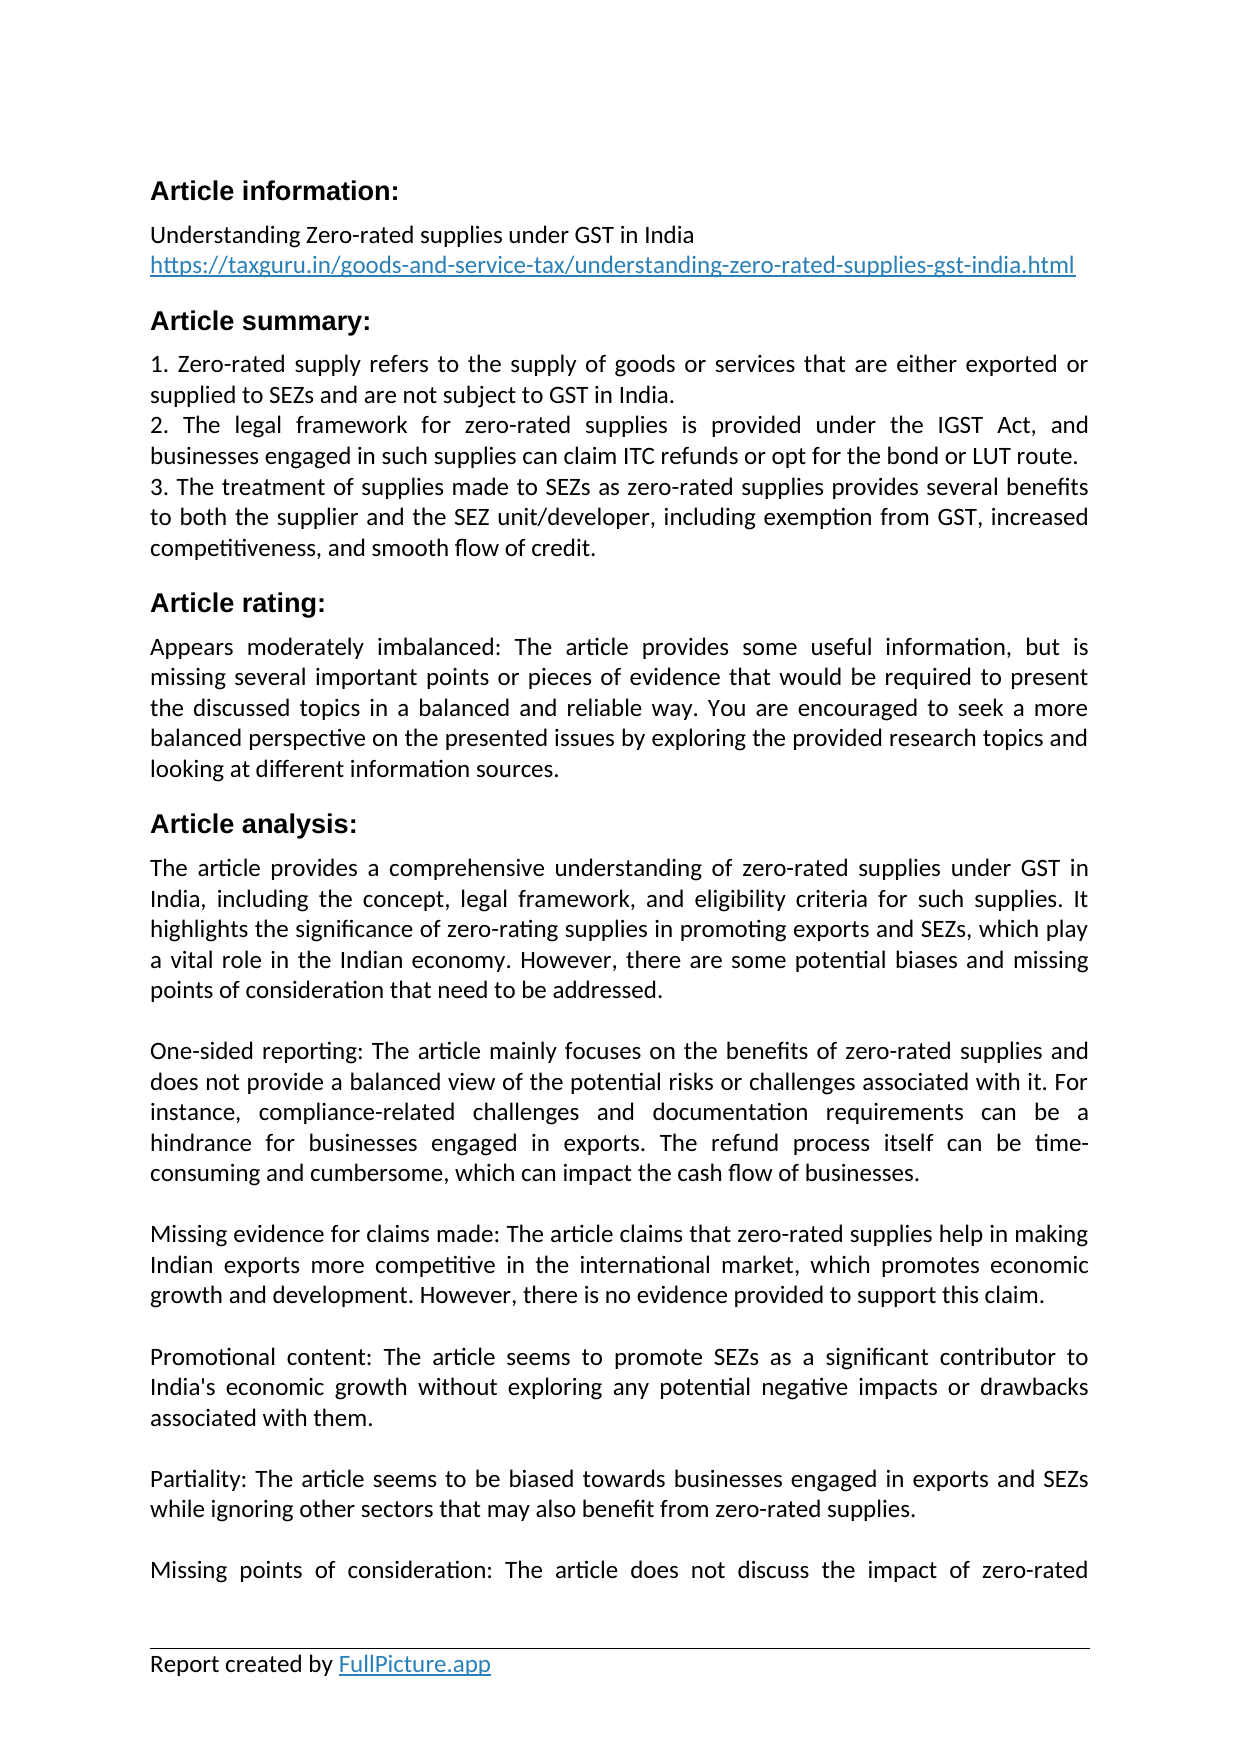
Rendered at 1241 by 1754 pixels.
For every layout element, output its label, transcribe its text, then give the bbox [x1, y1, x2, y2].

text One-sided reporting: The article mainly focuses on the benefits of zero-rated supplies and does not provide a balanced view of the potential risks or challenges associated with it. For instance, compliance-related challenges and documentation requirements can be a hindrance for businesses engaged in exports. The refund process itself can be time-consuming and cumbersome, which can impact the cash flow of businesses. [150, 1035, 1090, 1188]
text Appears moderately imbalanced: The article provides some useful information, but is missing several important points or pieces of evidence that would be required to present the discussed topics in a balanced and reliable way. You are encouraged to seek a more balanced perspective on the presented issues by exploring the provided research topics and looking at different information sources. [150, 631, 1090, 783]
subtitle Article summary: [150, 305, 1090, 336]
text The article provides a comprehensive understanding of zero-rated supplies under GST in India, including the concept, legal framework, and eligibility criteria for such supplies. It highlights the significance of zero-rating supplies in promoting exports and SEZs, which play a vital role in the Indian economy. However, there are some potential biases and missing points of consideration that need to be addressed. [150, 852, 1090, 1005]
subtitle Article rating: [150, 587, 1090, 618]
text 3. The treatment of supplies made to SEZs as zero-rated supplies provides several benefits to both the supplier and the SEZ unit/developer, including exemption from GST, increased competitiveness, and smooth flow of credit. [150, 471, 1090, 562]
text Partiality: The article seems to be biased towards businesses engaged in exports and SEZs while ignoring other sectors that may also benefit from zero-rated supplies. [150, 1463, 1090, 1524]
text Promotional content: The article seems to promote SEZs as a significant contributor to India's economic growth without exploring any potential negative impacts or drawbacks associated with them. [150, 1341, 1090, 1432]
subtitle Article analysis: [150, 808, 1090, 840]
text 2. The legal framework for zero-rated supplies is provided under the IGST Act, and businesses engaged in such supplies can claim ITC refunds or opt for the bond or LUT route. [150, 409, 1090, 471]
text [150, 1554, 1090, 1585]
subtitle Article information: [150, 175, 1090, 206]
text 1. Zero-rated supply refers to the supply of goods or services that are either exported or supplied to SEZs and are not subject to GST in India. [150, 348, 1090, 409]
text Missing evidence for claims made: The article claims that zero-rated supplies help in making Indian exports more competitive in the international market, which promotes economic growth and development. However, there is no evidence provided to support this claim. [150, 1218, 1090, 1310]
text Understanding Zero-rated supplies under GST in Indiahttps://taxguru.in/goods-and-service-tax/understanding-zero-rated-supplies-gst-india.html [150, 219, 1090, 280]
